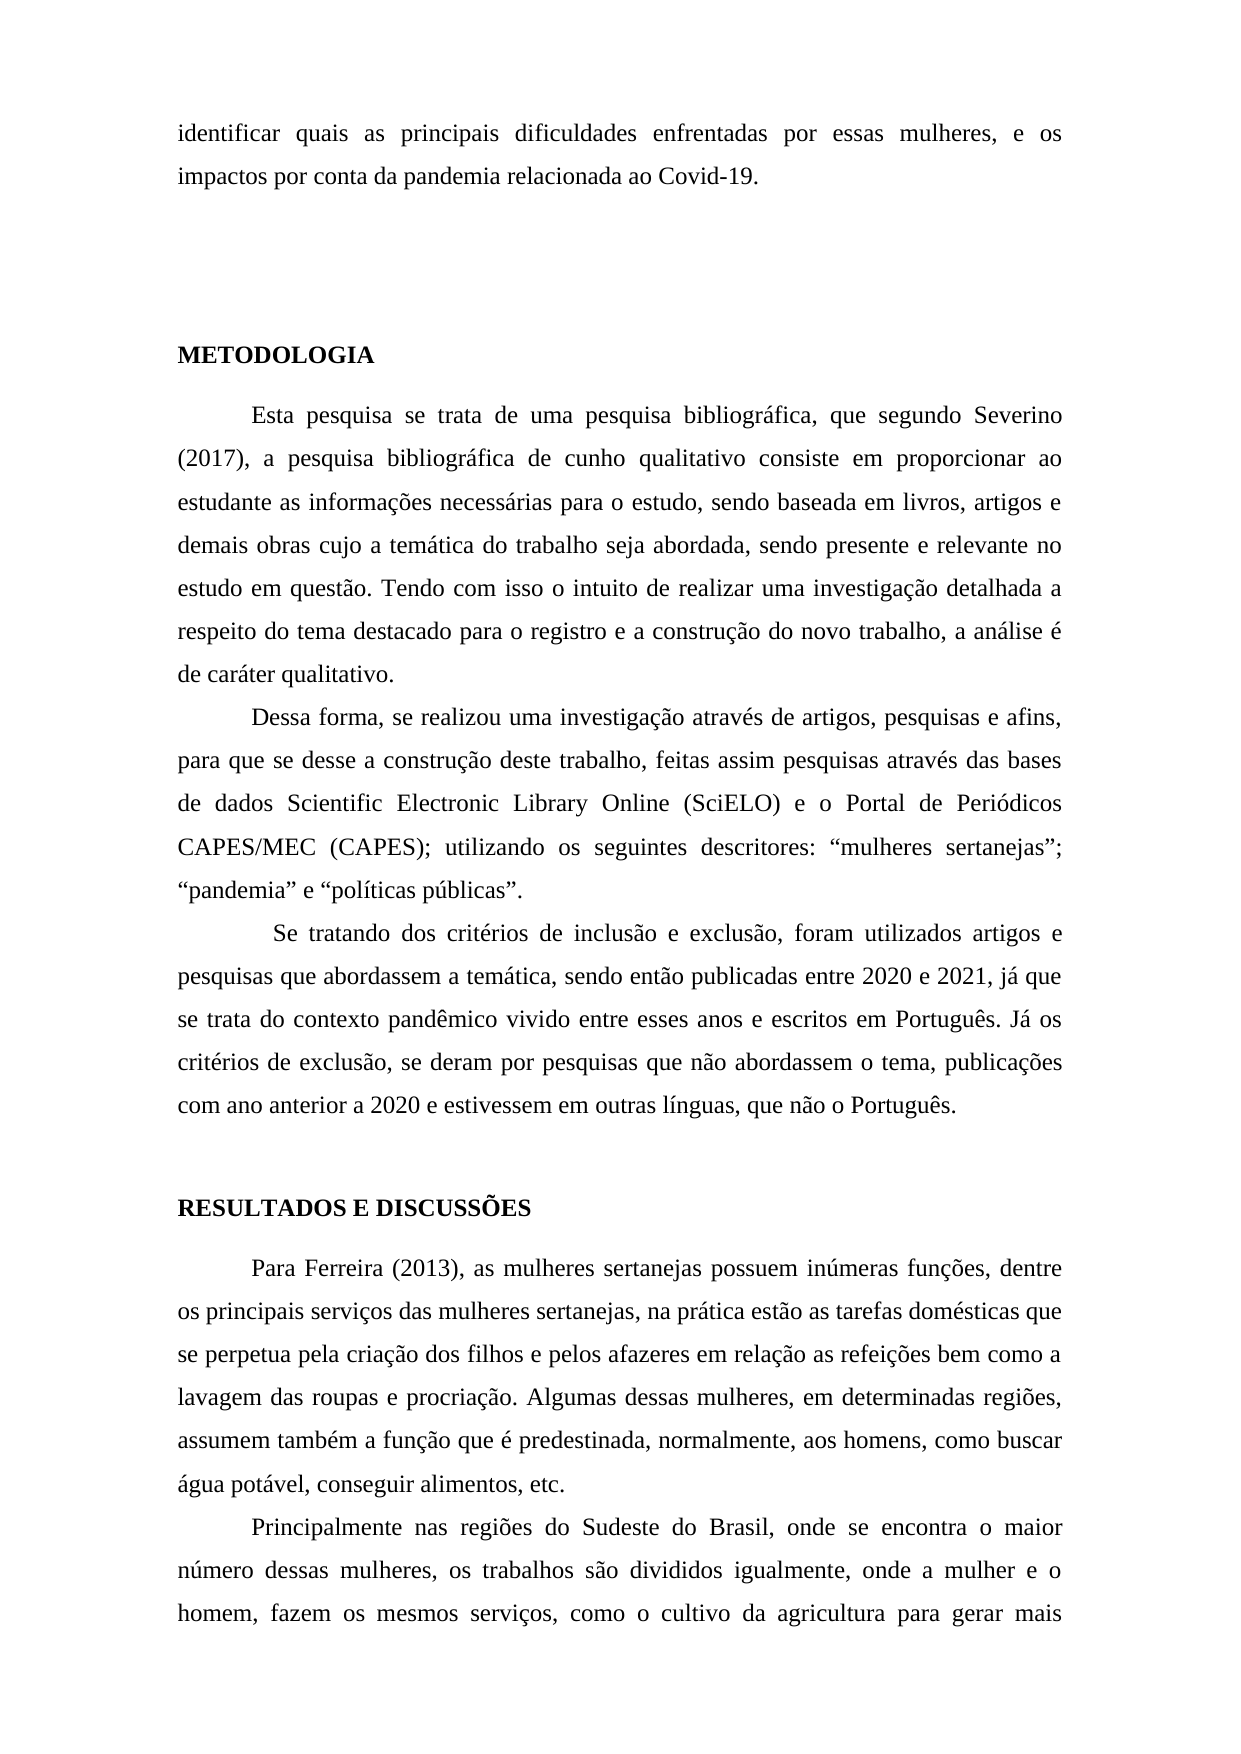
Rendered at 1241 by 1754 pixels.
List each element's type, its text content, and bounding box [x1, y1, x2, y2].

text Para Ferreira (2013), as mulheres sertanejas possuem inúmeras funções, dentre os principais serviços das mulheres sertanejas, na prática estão as tarefas domésticas que se perpetua pela criação dos filhos e pelos afazeres em relação as refeições bem como a lavagem das roupas e procriação. Algumas dessas mulheres, em determinadas regiões, assumem também a função que é predestinada, normalmente, aos homens, como buscar água potável, conseguir alimentos, etc. [177, 1253, 1063, 1497]
text Esta pesquisa se trata de uma pesquisa bibliográfica, que segundo Severino (2017), a pesquisa bibliográfica de cunho qualitativo consiste em proporcionar ao estudante as informações necessárias para o estudo, sendo baseada em livros, artigos e demais obras cujo a temática do trabalho seja abordada, sendo presente e relevante no estudo em questão. Tendo com isso o intuito de realizar uma investigação detalhada a respeito do tema destacado para o registro e a construção do novo trabalho, a análise é de caráter qualitativo. [177, 400, 1063, 688]
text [177, 1512, 1063, 1627]
text METODOLOGIA [177, 341, 1063, 369]
text RESULTADOS E DISCUSSÕES [177, 1193, 1063, 1222]
text Se tratando dos critérios de inclusão e exclusão, foram utilizados artigos e pesquisas que abordassem a temática, sendo então publicadas entre 2020 e 2021, já que se trata do contexto pandêmico vivido entre esses anos e escritos em Português. Já os critérios de exclusão, se deram por pesquisas que não abordassem o tema, publicações com ano anterior a 2020 e estivessem em outras línguas, que não o Português. [177, 918, 1063, 1119]
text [177, 118, 1063, 190]
text Dessa forma, se realizou uma investigação através de artigos, pesquisas e afins, para que se desse a construção deste trabalho, feitas assim pesquisas através das bases de dados Scientific Electronic Library Online (SciELO) e o Portal de Periódicos CAPES/MEC (CAPES); utilizando os seguintes descritores: “mulheres sertanejas”; “pandemia” e “políticas públicas”. [177, 702, 1063, 903]
